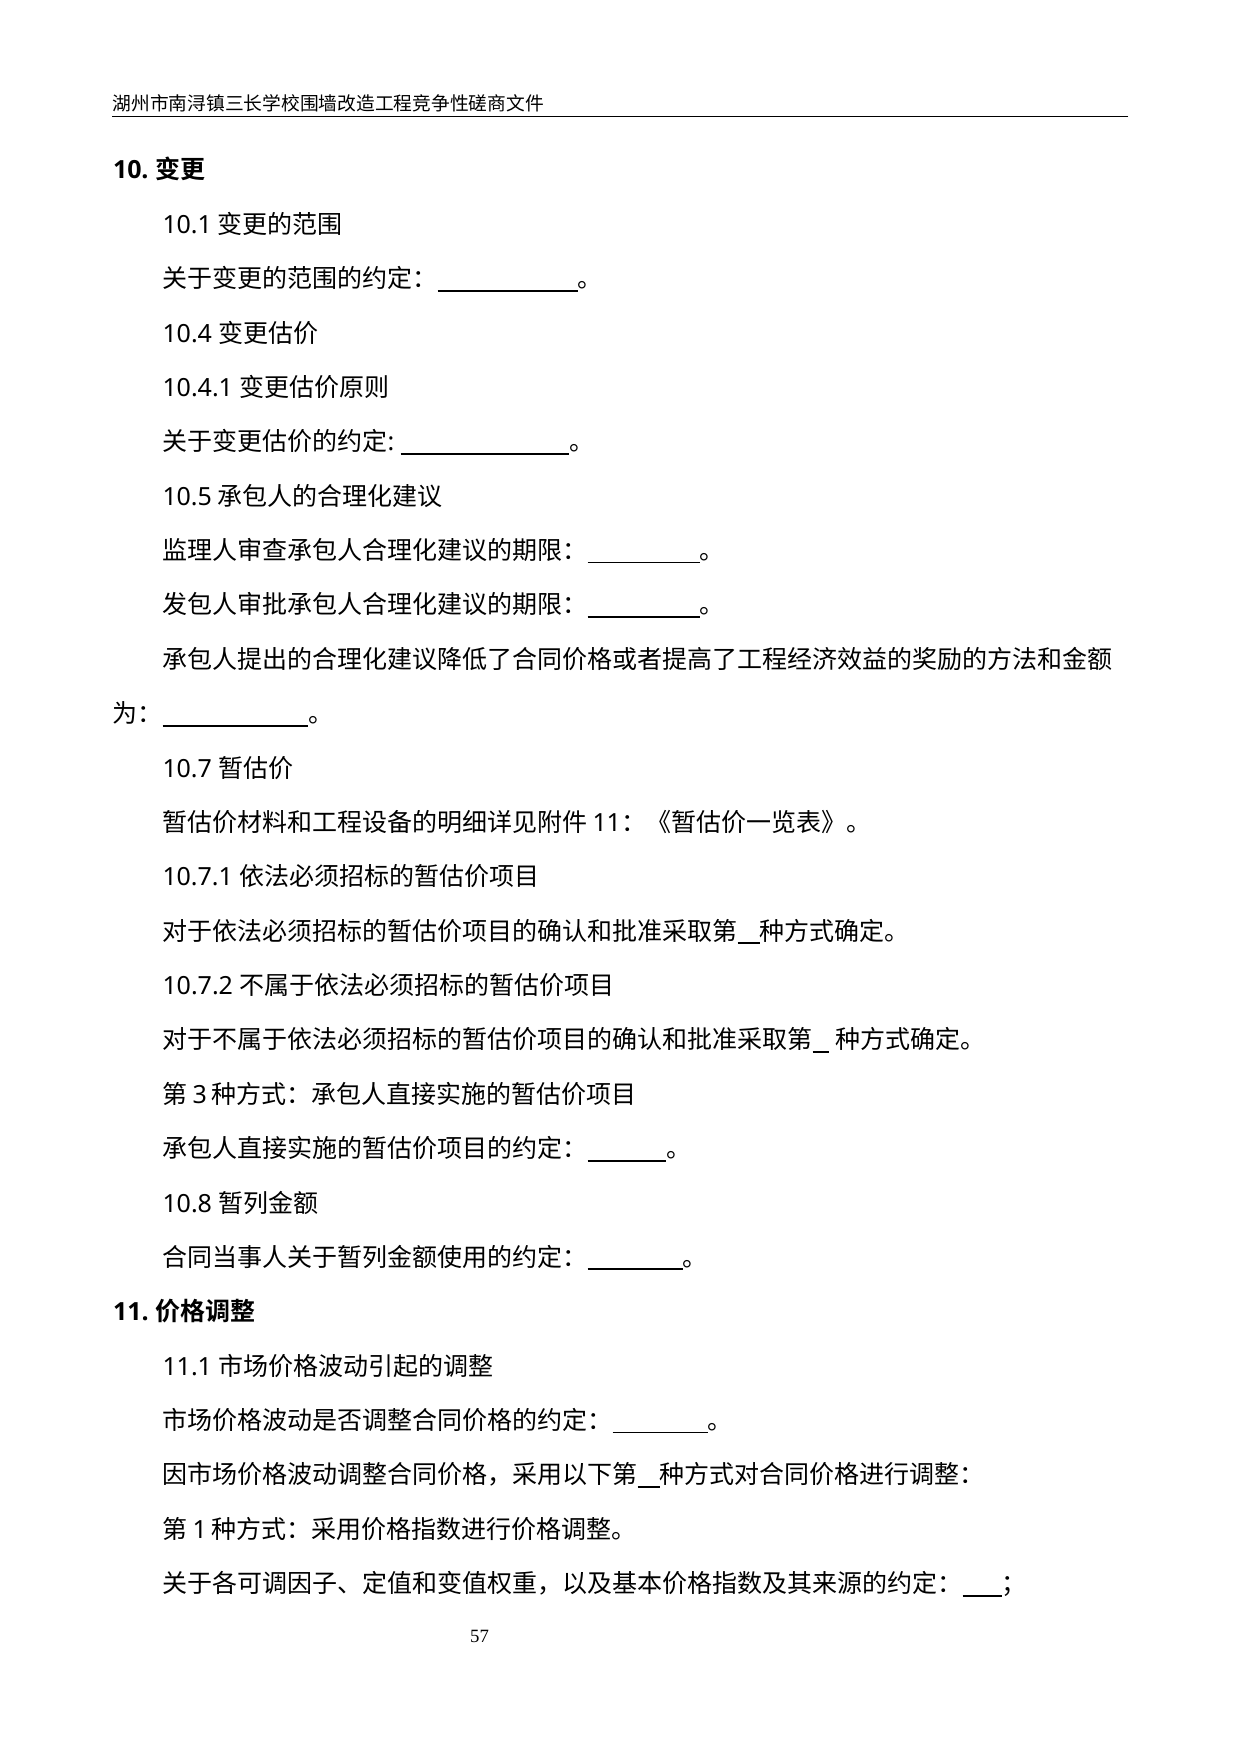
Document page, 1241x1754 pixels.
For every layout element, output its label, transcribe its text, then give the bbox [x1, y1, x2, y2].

text 承包人提出的合理化建议降低了合同价格或者提高了工程经济效益的奖励的方法和金额为： 。 [112, 639, 1128, 730]
text 10.4.1 变更估价原则 [112, 367, 1128, 404]
text 10.5承包人的合理化建议 [112, 476, 1128, 512]
text 10.1变更的范围 [112, 204, 1128, 241]
text 10.7.2 不属于依法必须招标的暂估价项目 [112, 966, 1128, 1002]
text 因市场价格波动调整合同价格，采用以下第 种方式对合同价格进行调整： [112, 1455, 1128, 1491]
text 第3种方式：承包人直接实施的暂估价项目 [112, 1074, 1128, 1111]
text 监理人审查承包人合理化建议的期限： 。 [112, 531, 1128, 567]
text 合同当事人关于暂列金额使用的约定： 。 [112, 1237, 1128, 1274]
text 关于各可调因子、定值和变值权重，以及基本价格指数及其来源的约定： ； [112, 1564, 1128, 1600]
list 10. 变更 [113, 150, 1128, 186]
text 发包人审批承包人合理化建议的期限： 。 [112, 585, 1128, 621]
text 关于变更的范围的约定： 。 [112, 259, 1128, 295]
text 关于变更估价的约定: 。 [112, 422, 1128, 458]
text 10.7 暂估价 [112, 748, 1128, 784]
text 第1种方式：采用价格指数进行价格调整。 [112, 1509, 1128, 1546]
text 10.4 变更估价 [112, 313, 1128, 349]
text 10.7.1 依法必须招标的暂估价项目 [112, 857, 1128, 893]
list 11. 价格调整 [113, 1292, 1128, 1328]
text 承包人直接实施的暂估价项目的约定： 。 [112, 1129, 1128, 1165]
text 对于依法必须招标的暂估价项目的确认和批准采取第 种方式确定。 [112, 911, 1128, 947]
text 10.8 暂列金额 [112, 1183, 1128, 1219]
text 暂估价材料和工程设备的明细详见附件11：《暂估价一览表》。 [112, 802, 1128, 839]
text 市场价格波动是否调整合同价格的约定： 。 [112, 1401, 1128, 1437]
text 对于不属于依法必须招标的暂估价项目的确认和批准采取第 种方式确定。 [112, 1020, 1128, 1056]
text 11.1 市场价格波动引起的调整 [112, 1346, 1128, 1382]
